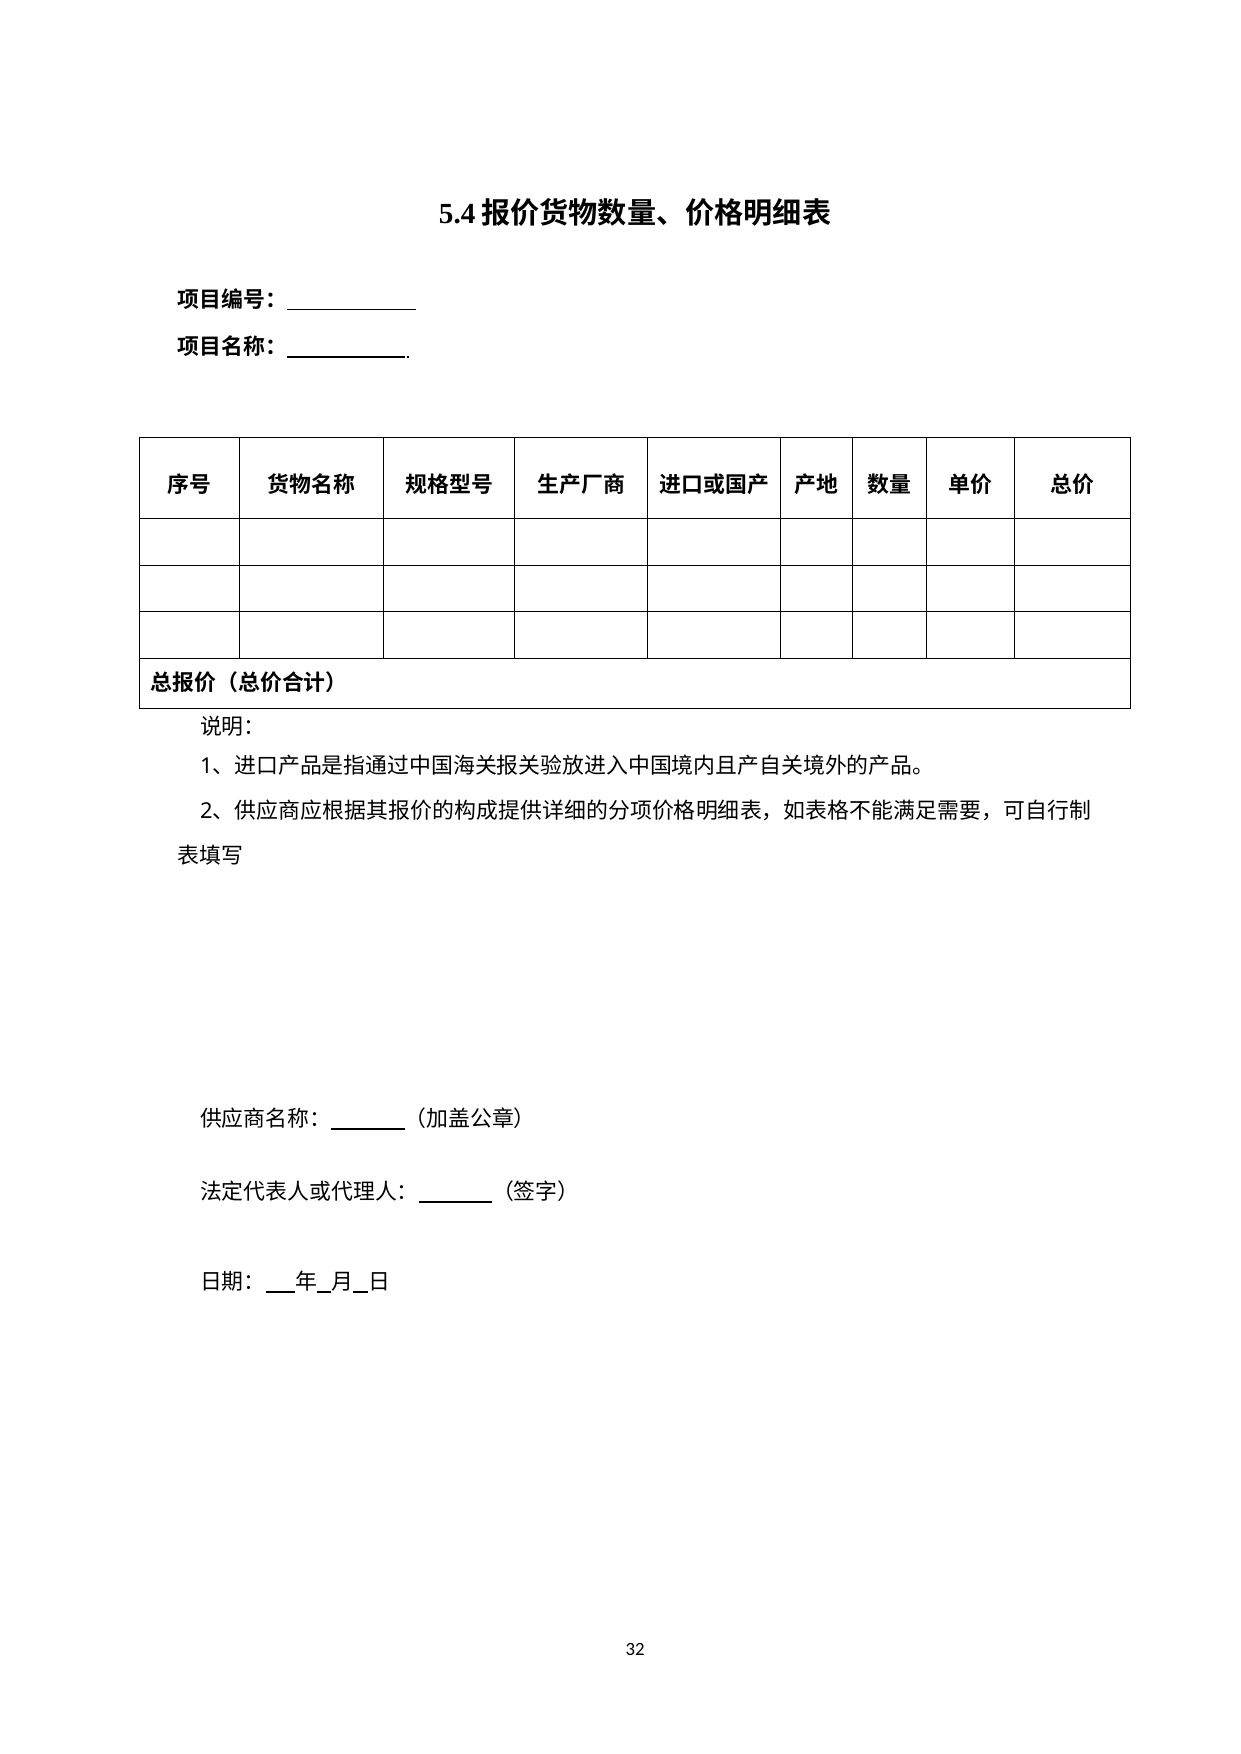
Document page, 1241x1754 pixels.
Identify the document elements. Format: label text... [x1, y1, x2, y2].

table_cell [240, 612, 383, 657]
text 项目名称： [177, 329, 1098, 361]
table_header 数量 [853, 438, 926, 518]
table_cell [515, 612, 647, 657]
table_cell [781, 566, 852, 611]
table_cell [140, 566, 239, 611]
table_header 进口或国产 [648, 438, 780, 518]
table_cell [240, 519, 383, 565]
text 日期： 年 月 日 [177, 1257, 1092, 1302]
table_cell [853, 519, 926, 565]
table_header 单价 [927, 438, 1014, 518]
table_cell [853, 612, 926, 657]
table_cell [927, 612, 1014, 657]
table_header 总价 [1015, 438, 1130, 518]
table_cell [781, 612, 852, 657]
text 2、供应商应根据其报价的构成提供详细的分项价格明细表，如表格不能满足需要，可自行制表填写 [177, 786, 1092, 877]
table_cell 总报价（总价合计） [140, 659, 1130, 708]
table_cell [781, 519, 852, 565]
table_header 生产厂商 [515, 438, 647, 518]
table_cell [140, 612, 239, 657]
text 项目编号： [177, 282, 1092, 313]
table_cell [515, 519, 647, 565]
table_header 序号 [140, 438, 239, 518]
table_header 产地 [781, 438, 852, 518]
table_cell [927, 519, 1014, 565]
table_cell [927, 566, 1014, 611]
table_cell [140, 519, 239, 565]
table_cell [1015, 612, 1130, 657]
text 供应商名称： （加盖公章） [177, 1094, 1092, 1139]
table_cell [515, 566, 647, 611]
table_cell [384, 612, 514, 657]
table_cell [384, 519, 514, 565]
text 说明： [177, 709, 1092, 741]
table_cell [1015, 519, 1130, 565]
table_header 规格型号 [384, 438, 514, 518]
text 法定代表人或代理人： （签字） [177, 1168, 1092, 1213]
table_cell [648, 566, 780, 611]
table_cell [648, 612, 780, 657]
text 1、进口产品是指通过中国海关报关验放进入中国境内且产自关境外的产品。 [177, 741, 1092, 786]
table_cell [648, 519, 780, 565]
subtitle 报价货物数量、价格明细表 [177, 188, 1092, 233]
table_header 货物名称 [240, 438, 383, 518]
table_cell [240, 566, 383, 611]
table_cell [384, 566, 514, 611]
table_cell [853, 566, 926, 611]
table_cell [1015, 566, 1130, 611]
